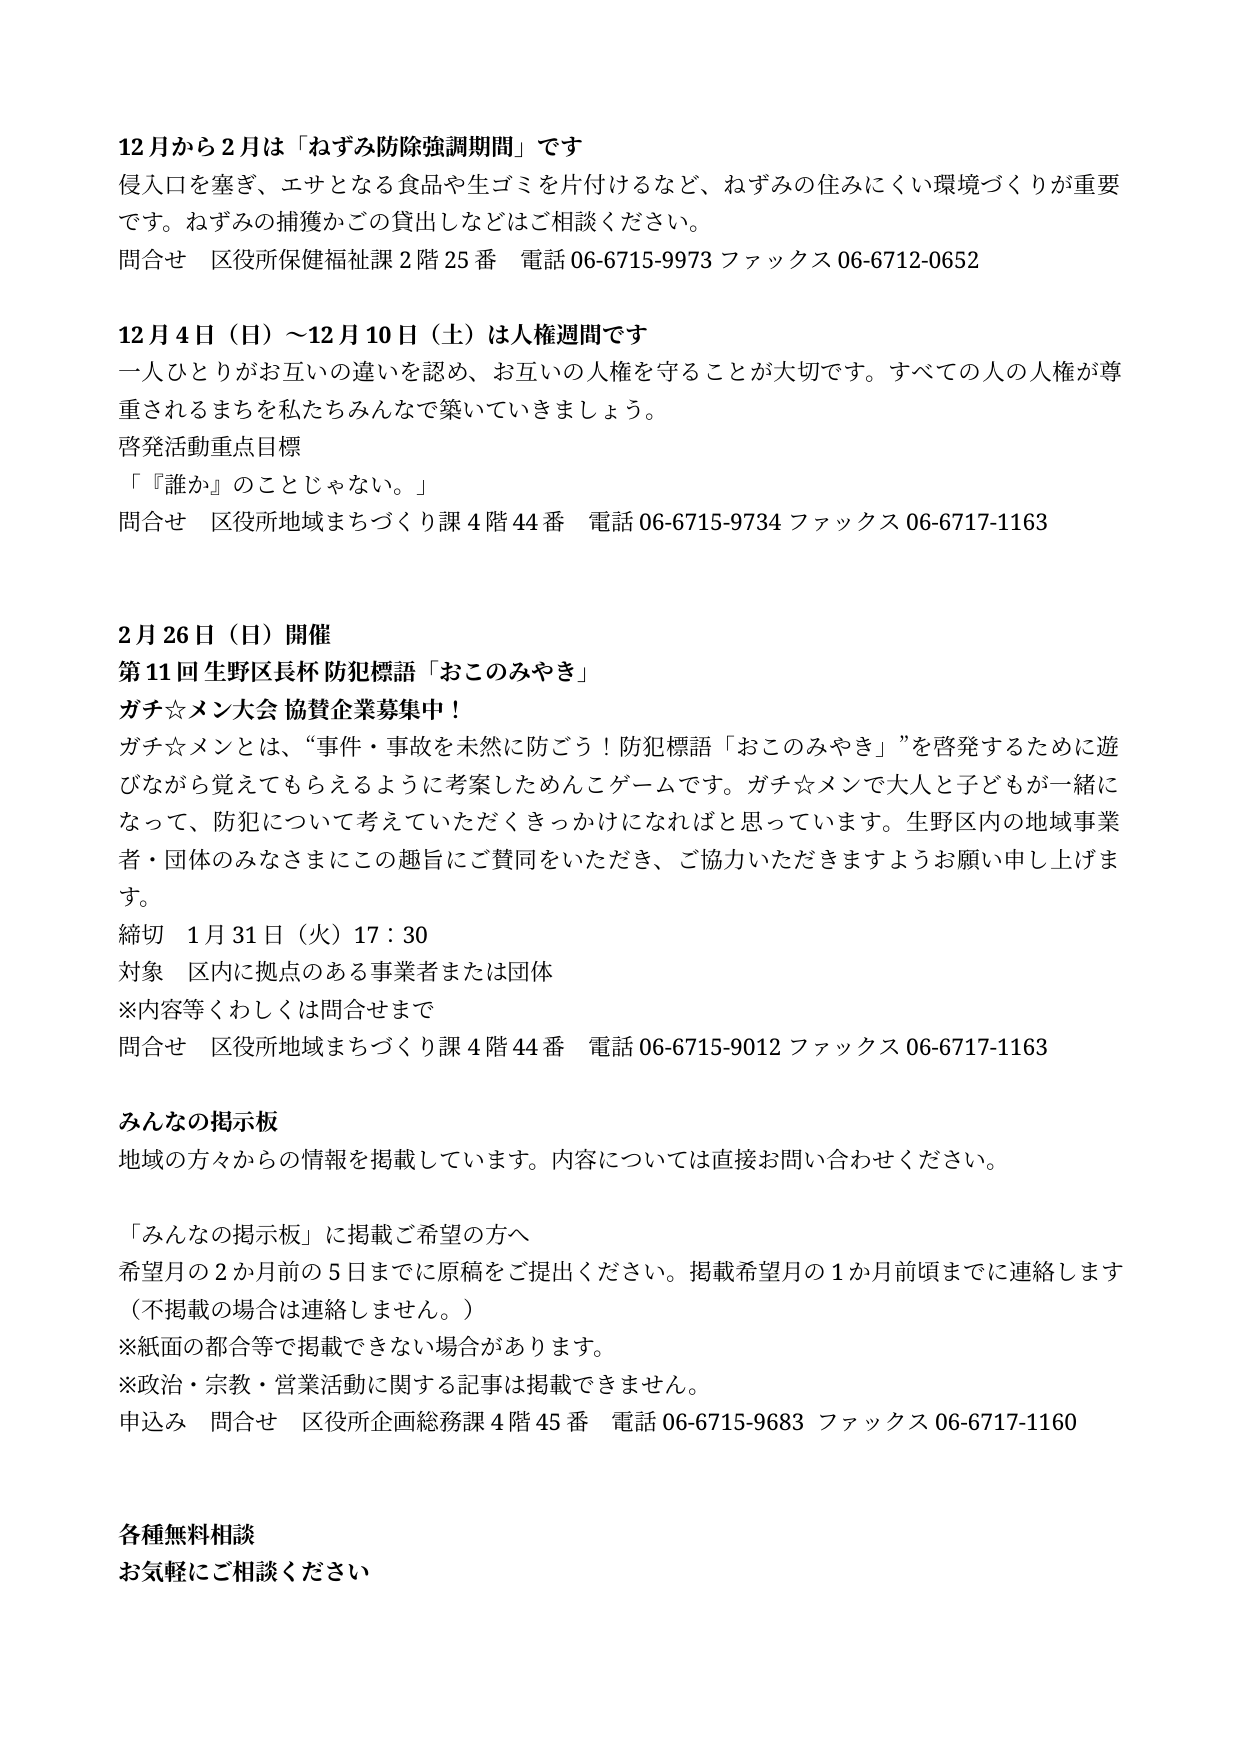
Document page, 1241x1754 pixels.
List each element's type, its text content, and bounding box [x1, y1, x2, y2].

text お気軽にご相談ください [118, 1552, 1122, 1589]
text 一人ひとりがお互いの違いを認め、お互いの人権を守ることが大切です。すべての人の人権が尊重されるまちを私たちみんなで築いていきましょう。 [118, 352, 1122, 427]
text 対象 区内に拠点のある事業者または団体 [118, 952, 1122, 989]
text ※政治・宗教・営業活動に関する記事は掲載できません。 [118, 1364, 1122, 1402]
text 侵入口を塞ぎ、エサとなる食品や生ゴミを片付けるなど、ねずみの住みにくい環境づくりが重要です。ねずみの捕獲かごの貸出しなどはご相談ください。 [118, 164, 1122, 239]
text 各種無料相談 [118, 1514, 1122, 1552]
text みんなの掲示板 [118, 1102, 1122, 1139]
text 申込み 問合せ 区役所企画総務課 4階45番 電話06-6715-9683 ファックス06-6717-1160 [118, 1402, 1122, 1439]
text 2月26日（日）開催 [118, 614, 1122, 652]
text 12月4日（日）～12月10日（土）は人権週間です [118, 314, 1122, 352]
text ※内容等くわしくは問合せまで [118, 989, 1122, 1027]
text ガチ☆メン大会 協賛企業募集中！ [118, 689, 1122, 727]
text ※紙面の都合等で掲載できない場合があります。 [118, 1327, 1122, 1364]
text 啓発活動重点目標 [118, 427, 1122, 464]
text 「『誰か』のことじゃない。」 [118, 464, 1122, 502]
text 問合せ 区役所地域まちづくり課 4階44番 電話06-6715-9012 ファックス06-6717-1163 [118, 1027, 1122, 1064]
text 地域の方々からの情報を掲載しています。内容については直接お問い合わせください。 [118, 1139, 1122, 1177]
text 「みんなの掲示板」に掲載ご希望の方へ [118, 1214, 1122, 1252]
text ガチ☆メンとは、“事件・事故を未然に防ごう！防犯標語「おこのみやき」”を啓発するために遊びながら覚えてもらえるように考案しためんこゲームです。ガチ☆メンで大人と子どもが一緒になって、防犯について考えていただくきっかけになればと思っています。生野区内の地域事業者・団体のみなさまにこの趣旨にご賛同をいただき、ご協力いただきますようお願い申し上げます。 [118, 727, 1122, 914]
text 締切 1月31日（火）17：30 [118, 914, 1122, 952]
text 第11回 生野区長杯 防犯標語「おこのみやき」 [118, 652, 1122, 689]
text 問合せ 区役所地域まちづくり課 4階44番 電話06-6715-9734 ファックス06-6717-1163 [118, 502, 1122, 539]
text 問合せ 区役所保健福祉課 2階25番 電話06-6715-9973 ファックス06-6712-0652 [118, 239, 1122, 277]
text 12月から2月は「ねずみ防除強調期間」です [118, 127, 1122, 164]
text 希望月の2か月前の5日までに原稿をご提出ください。掲載希望月の1か月前頃までに連絡します。（不掲載の場合は連絡しません。） [118, 1252, 1122, 1327]
